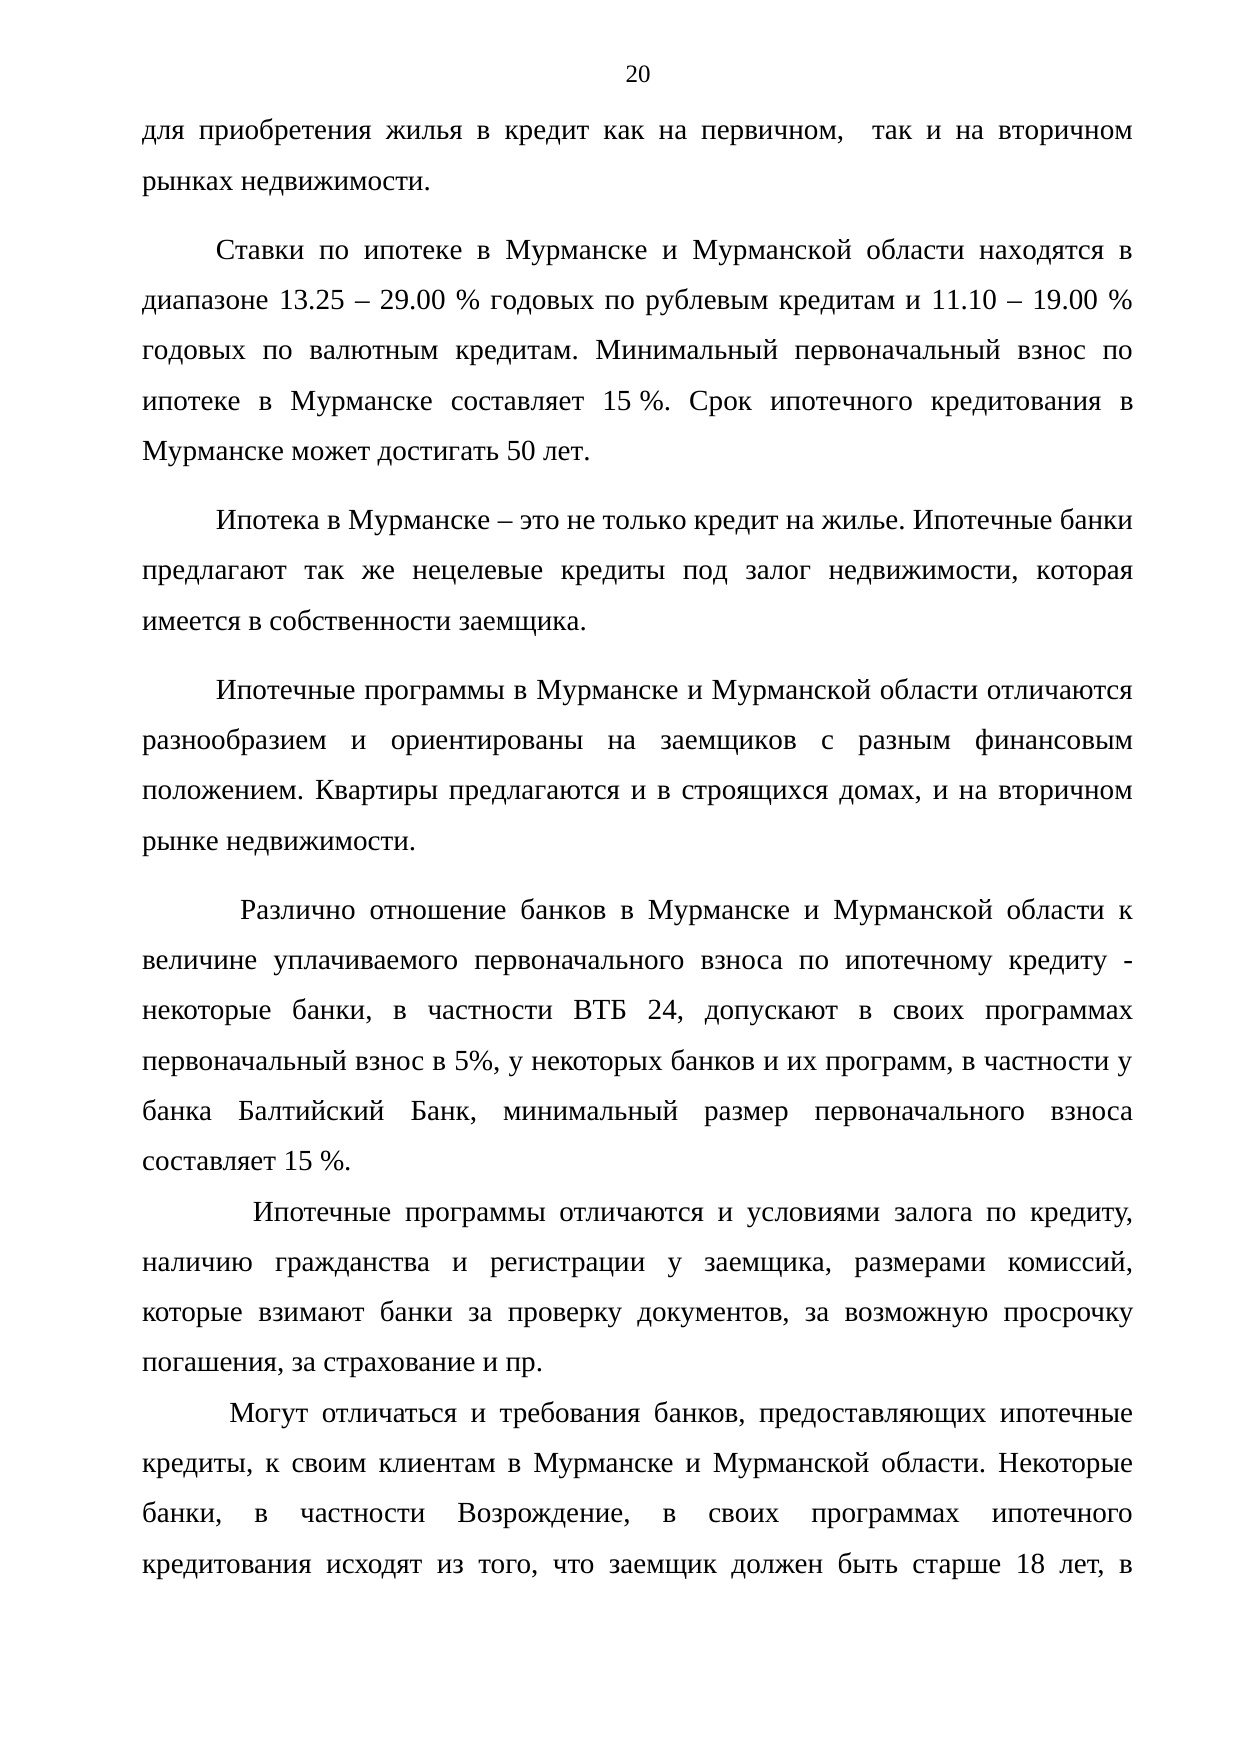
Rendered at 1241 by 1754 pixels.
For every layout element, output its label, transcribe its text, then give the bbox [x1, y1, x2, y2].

text Ипотечные программы отличаются и условиями залога по кредиту, наличию гражданства и регистрации у заемщика, размерами комиссий, которые взимают банки за проверку документов, за возможную просрочку погашения, за страхование и пр. [142, 1194, 1134, 1378]
text Различно отношение банков в Мурманске и Мурманской области к величине уплачиваемого первоначального взноса по ипотечному кредиту - некоторые банки, в частности ВТБ 24, допускают в своих программах первоначальный взнос в 5%, у некоторых банков и их программ, в частности у банка Балтийский Банк, минимальный размер первоначального взноса составляет 15 %. [142, 892, 1134, 1177]
text Ипотека в Мурманске – это не только кредит на жилье. Ипотечные банки предлагают так же нецелевые кредиты под залог недвижимости, которая имеется в собственности заемщика. [142, 502, 1134, 636]
text Ипотечные программы в Мурманске и Мурманской области отличаются разнообразием и ориентированы на заемщиков с разным финансовым положением. Квартиры предлагаются и в строящихся домах, и на вторичном рынке недвижимости. [142, 672, 1134, 856]
text Ставки по ипотеке в Мурманске и Мурманской области находятся в диапазоне 13.25 – 29.00 % годовых по рублевым кредитам и 11.10 – 19.00 % годовых по валютным кредитам. Минимальный первоначальный взнос по ипотеке в Мурманске составляет 15 %. Срок ипотечного кредитования в Мурманске может достигать 50 лет. [142, 232, 1134, 467]
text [142, 1395, 1134, 1579]
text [142, 112, 1134, 196]
